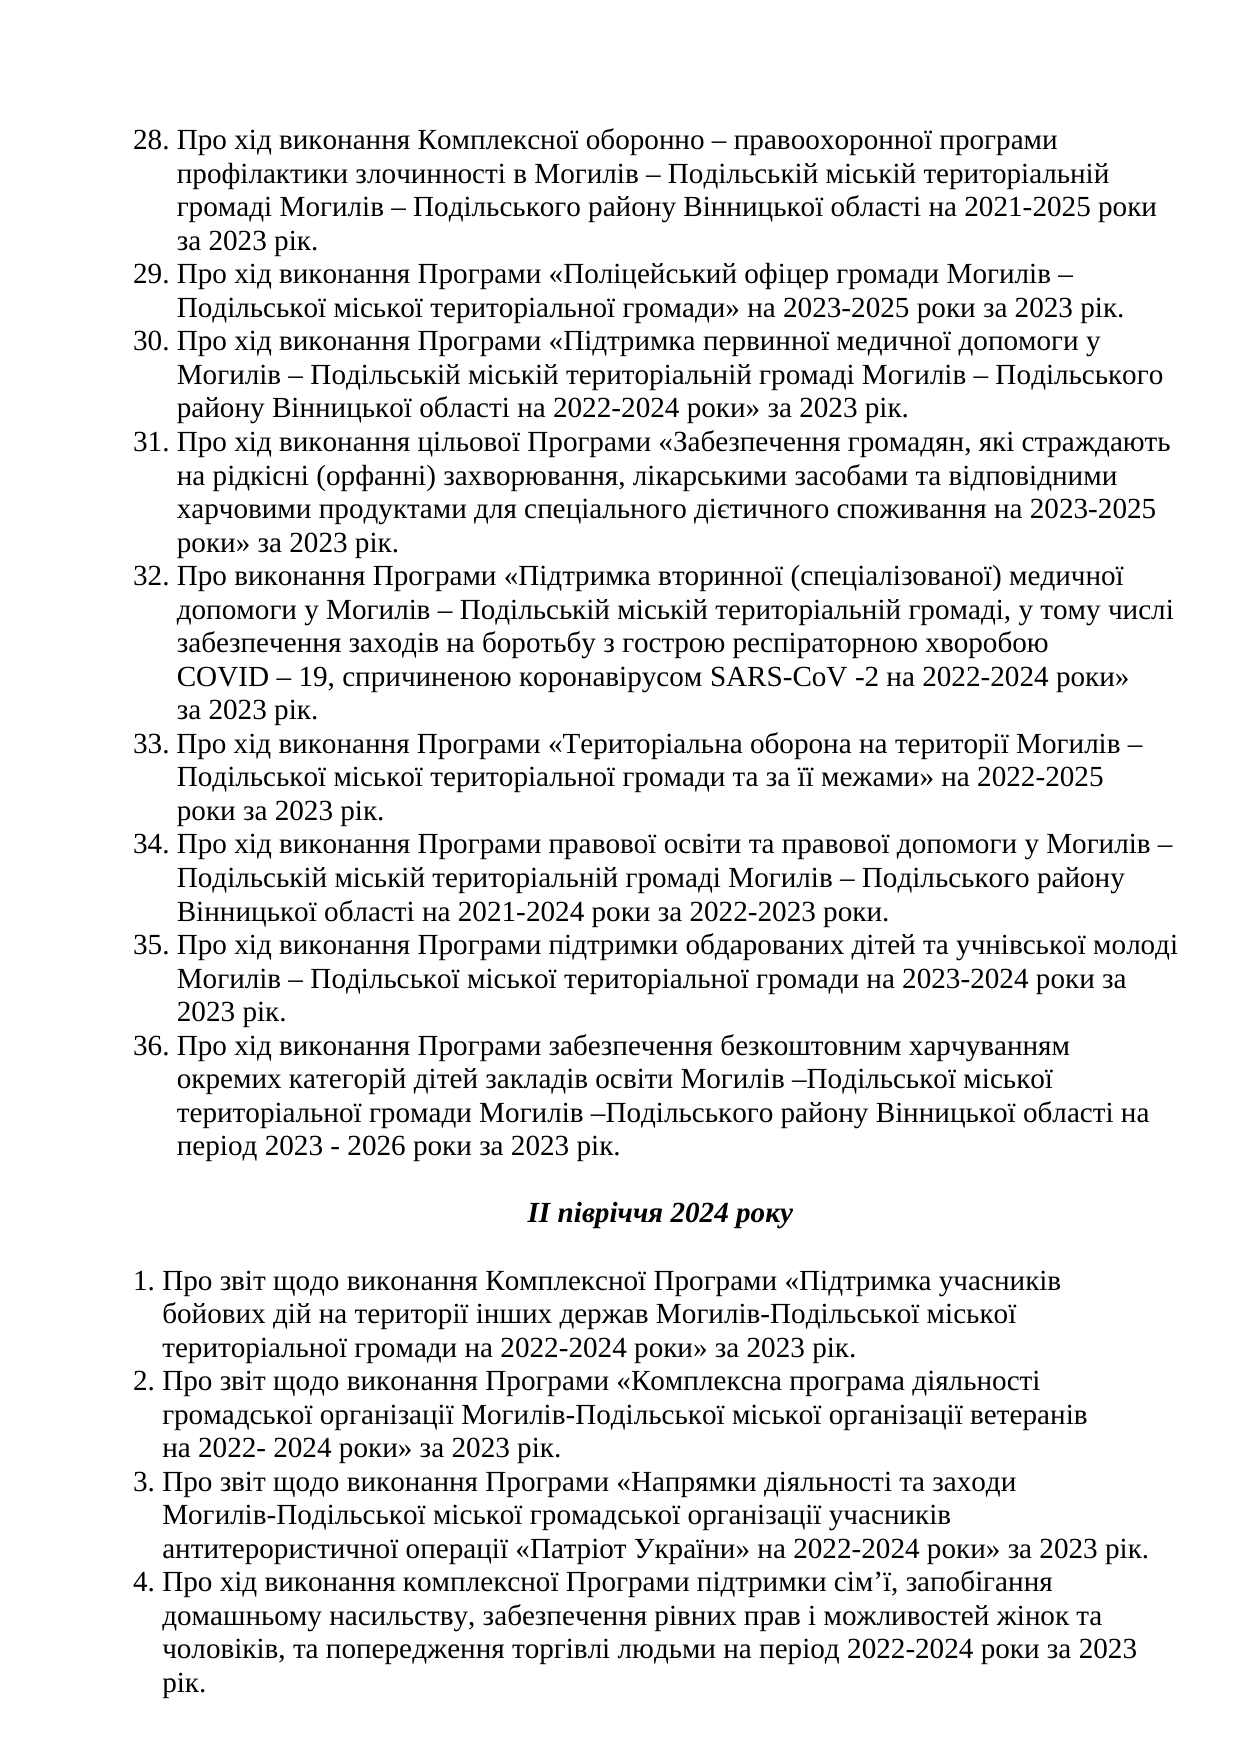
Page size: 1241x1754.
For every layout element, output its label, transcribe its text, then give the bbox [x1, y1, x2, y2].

list Вінницької області на 2021-2024 роки за 2022-2023 роки. [133, 894, 1196, 927]
text антитерористичної операції «Патріот України» на 2022-2024 роки» за 2023 рік. [133, 1531, 1196, 1564]
text району Вінницької області на 2022-2024 роки» за 2023 рік. [133, 391, 1196, 424]
text 32. Про виконання Програми «Підтримка вторинної (спеціалізованої) медичної [133, 558, 1196, 592]
list 2023 рік. [133, 994, 1196, 1028]
text громадської організації Могилів-Подільської міської організації ветеранів [133, 1397, 1196, 1430]
list Могилів – Подільської міської територіальної громади на 2023-2024 роки за [133, 961, 1196, 994]
text рік. [133, 1665, 1196, 1699]
list Подільської міської територіальної громади» на 2023-2025 роки за 2023 рік. [133, 290, 1196, 323]
text 2. Про звіт щодо виконання Програми «Комплексна програма діяльності [133, 1363, 1196, 1397]
text COVID – 19, спричиненою коронавірусом SARS-CoV -2 на 2022-2024 роки» [133, 659, 1196, 692]
text 1. Про звіт щодо виконання Комплексної Програми «Підтримка учасників [133, 1263, 1196, 1296]
list Подільської міської територіальної громади та за її межами» на 2022-2025 [133, 759, 1196, 793]
text 3. Про звіт щодо виконання Програми «Напрямки діяльності та заходи [133, 1464, 1196, 1497]
text забезпечення заходів на боротьбу з гострою респіраторною хворобою [133, 625, 1196, 659]
text 31. Про хід виконання цільової Програми «Забезпечення громадян, які страждають [133, 424, 1196, 458]
list період 2023 - 2026 роки за 2023 рік. [133, 1128, 1196, 1162]
list 36. Про хід виконання Програми забезпечення безкоштовним харчуванням [133, 1028, 1196, 1061]
list 33. Про хід виконання Програми «Територіальна оборона на території Могилів – [133, 726, 1196, 759]
text 4. Про хід виконання комплексної Програми підтримки сім’ї, запобігання [133, 1564, 1196, 1598]
text профілактики злочинності в Могилів – Подільській міській територіальній [133, 156, 1196, 189]
text допомоги у Могилів – Подільській міській територіальній громаді, у тому числі [133, 592, 1196, 625]
list територіальної громади Могилів –Подільського району Вінницької області на [133, 1095, 1196, 1128]
text роки» за 2023 рік. [133, 525, 1196, 558]
text громаді Могилів – Подільського району Вінницької області на 2021-2025 роки [133, 189, 1196, 223]
list 35. Про хід виконання Програми підтримки обдарованих дітей та учнівської молоді [133, 927, 1196, 961]
list 29. Про хід виконання Програми «Поліцейський офіцер громади Могилів – [133, 256, 1196, 290]
text на рідкісні (орфанні) захворювання, лікарськими засобами та відповідними [133, 458, 1196, 491]
list роки за 2023 рік. [133, 793, 1196, 827]
text харчовими продуктами для спеціального дієтичного споживання на 2023-2025 [133, 491, 1196, 525]
text 28. Про хід виконання Комплексної оборонно – правоохоронної програми [133, 122, 1196, 156]
list 34. Про хід виконання Програми правової освіти та правової допомоги у Могилів – [133, 827, 1196, 860]
text бойових дій на території інших держав Могилів-Подільської міської [133, 1296, 1196, 1330]
text за 2023 рік. [133, 692, 1196, 726]
text ІІ півріччя 2024 року [133, 1196, 1196, 1229]
text територіальної громади на 2022-2024 роки» за 2023 рік. [133, 1330, 1196, 1363]
text чоловіків, та попередження торгівлі людьми на період 2022-2024 роки за 2023 [133, 1632, 1196, 1665]
text Могилів-Подільської міської громадської організації учасників [133, 1497, 1196, 1531]
text на 2022- 2024 роки» за 2023 рік. [133, 1430, 1196, 1464]
text Могилів – Подільській міській територіальній громаді Могилів – Подільського [133, 357, 1196, 391]
text 30. Про хід виконання Програми «Підтримка первинної медичної допомоги у [133, 323, 1196, 357]
list окремих категорій дітей закладів освіти Могилів –Подільської міської [133, 1061, 1196, 1095]
list Подільській міській територіальній громаді Могилів – Подільського району [133, 860, 1196, 894]
text домашньому насильству, забезпечення рівних прав і можливостей жінок та [133, 1598, 1196, 1632]
text за 2023 рік. [133, 223, 1196, 256]
